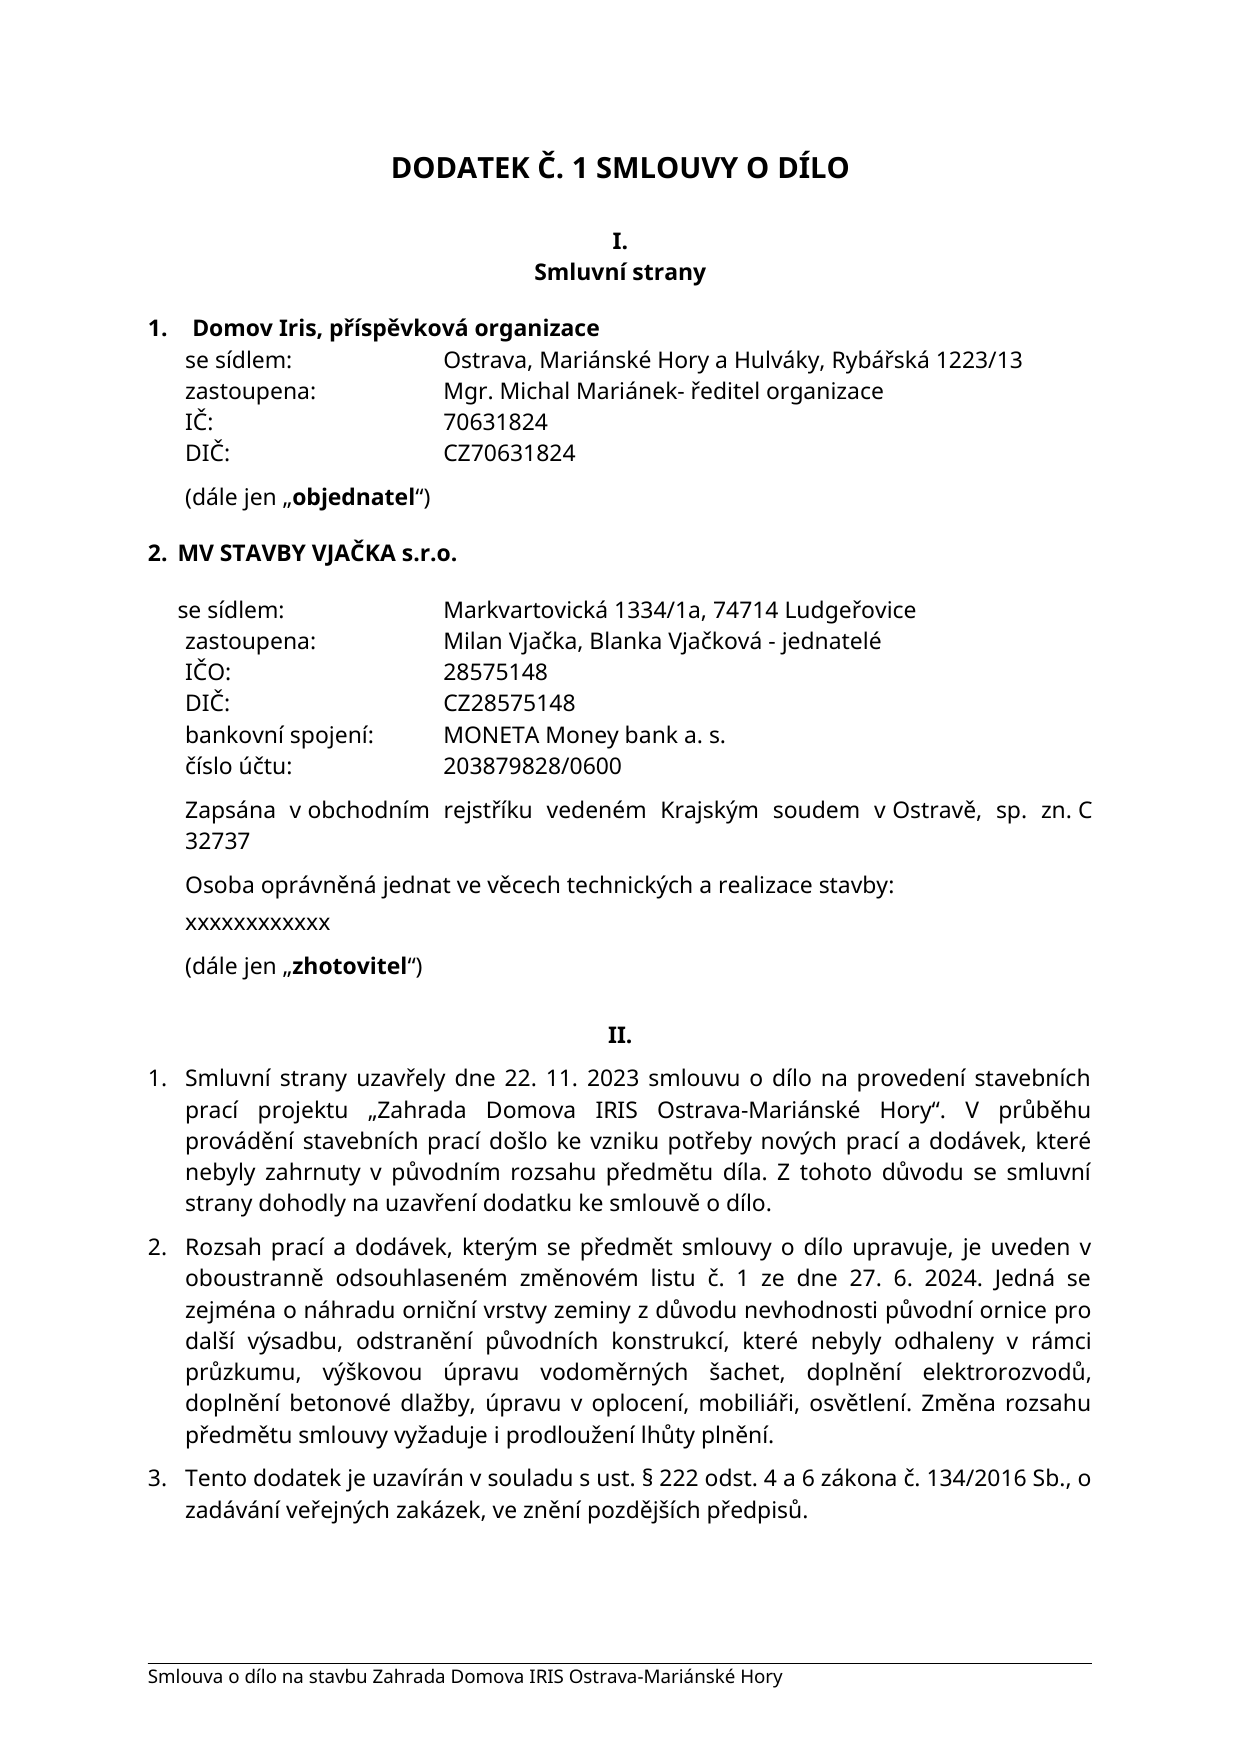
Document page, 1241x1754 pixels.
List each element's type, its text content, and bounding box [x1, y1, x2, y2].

text Osoba oprávněná jednat ve věcech technických a realizace stavby: [185, 869, 1092, 900]
text zastoupena: Mgr. Michal Mariánek- ředitel organizace [185, 375, 1092, 406]
text Zapsána v obchodním rejstříku vedeném Krajským soudem v Ostravě, sp. zn. C 32737 [185, 794, 1092, 856]
text II. [148, 1019, 1092, 1050]
text zastoupena: Milan Vjačka, Blanka Vjačková - jednatelé [185, 625, 1092, 656]
text IČO: 28575148 [185, 656, 1092, 687]
text se sídlem: Markvartovická 1334/1a, 74714 Ludgeřovice [177, 594, 1092, 625]
list MV STAVBY VJAČKA s.r.o. [148, 537, 1092, 569]
text (dále jen „zhotovitel“) [185, 950, 1092, 981]
text xxxxxxxxxxxx [185, 906, 1092, 937]
subtitle DODATEK Č. 1 SmlouvY o dílo [148, 148, 1092, 187]
text číslo účtu: 203879828/0600 [185, 750, 1092, 781]
text DIČ: CZ28575148 [185, 687, 1092, 719]
text (dále jen „objednatel“) [185, 481, 1092, 512]
text se sídlem: Ostrava, Mariánské Hory a Hulváky, Rybářská 1223/13 [185, 344, 1092, 375]
text DIČ: CZ70631824 [185, 437, 1092, 469]
list Smluvní strany uzavřely dne 22. 11. 2023 smlouvu o dílo na provedení stavebních prací projektu „Zahrada Domova IRIS Ostrava-Mariánské Hory“. V průběhu provádění stavebních prací došlo ke vzniku potřeby nových prací a dodávek, které nebyly zahrnuty v původním rozsahu předmětu díla. Z tohoto důvodu se smluvní strany dohodly na uzavření dodatku ke smlouvě o dílo. [148, 1062, 1092, 1219]
text bankovní spojení: MONETA Money bank a. s. [185, 719, 1092, 750]
text I. Smluvní strany [148, 225, 1092, 287]
text IČ: 70631824 [185, 406, 1092, 437]
list Rozsah prací a dodávek, kterým se předmět smlouvy o dílo upravuje, je uveden v oboustranně odsouhlaseném změnovém listu č. 1 ze dne 27. 6. 2024. Jedná se zejména o náhradu orniční vrstvy zeminy z důvodu nevhodnosti původní ornice pro další výsadbu, odstranění původních konstrukcí, které nebyly odhaleny v rámci průzkumu, výškovou úpravu vodoměrných šachet, doplnění elektrorozvodů, doplnění betonové dlažby, úpravu v oplocení, mobiliáři, osvětlení. Změna rozsahu předmětu smlouvy vyžaduje i prodloužení lhůty plnění. [148, 1231, 1092, 1450]
list Tento dodatek je uzavírán v souladu s ust. § 222 odst. 4 a 6 zákona č. 134/2016 Sb., o zadávání veřejných zakázek, ve znění pozdějších předpisů. [148, 1462, 1092, 1525]
list Domov Iris, příspěvková organizace [148, 312, 1092, 344]
